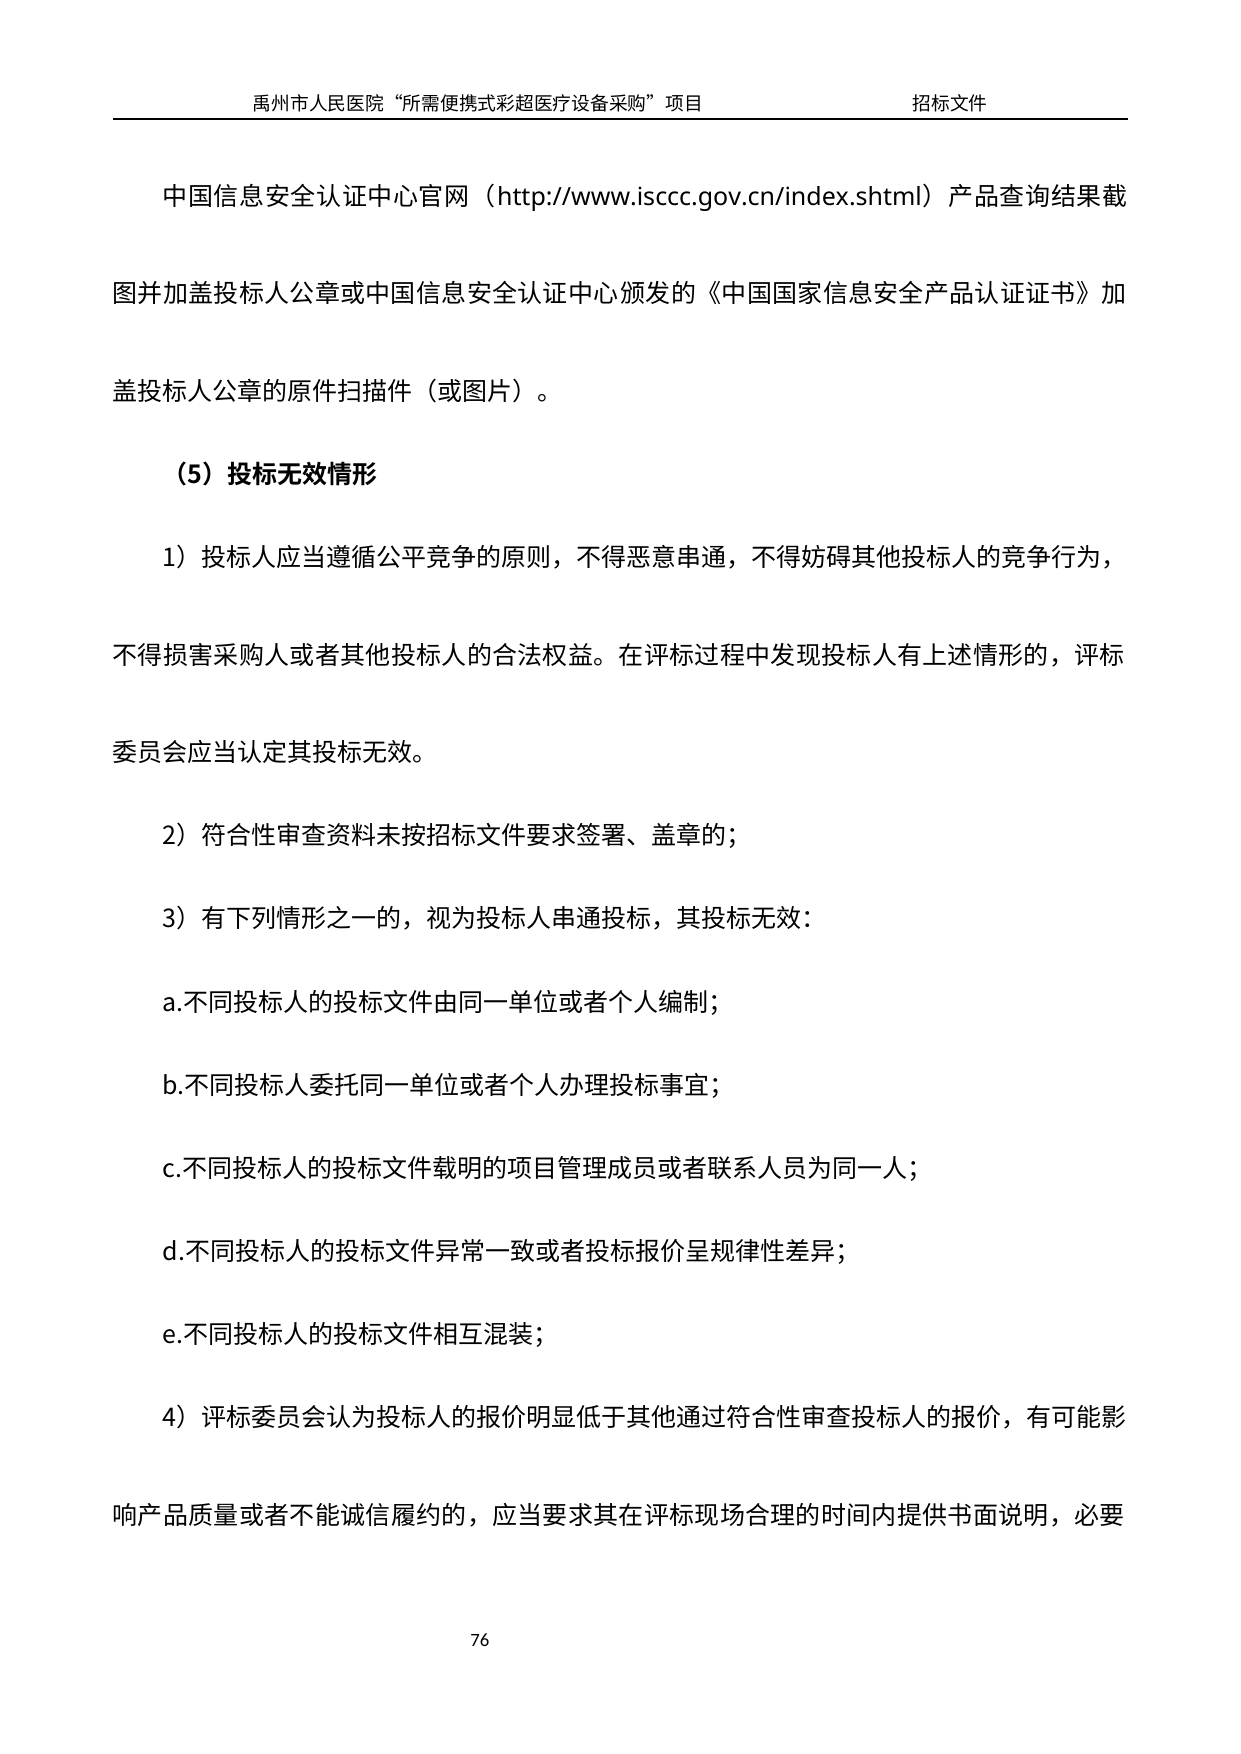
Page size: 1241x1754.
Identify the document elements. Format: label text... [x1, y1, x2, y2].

text c.不同投标人的投标文件载明的项目管理成员或者联系人员为同一人； [112, 1134, 1128, 1199]
text 2）符合性审查资料未按招标文件要求签署、盖章的； [112, 801, 1128, 866]
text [112, 1383, 1128, 1546]
text d.不同投标人的投标文件异常一致或者投标报价呈规律性差异； [112, 1217, 1128, 1282]
text e.不同投标人的投标文件相互混装； [112, 1300, 1128, 1365]
text b.不同投标人委托同一单位或者个人办理投标事宜； [112, 1051, 1128, 1116]
text 中国信息安全认证中心官网（http://www.isccc.gov.cn/index.shtml）产品查询结果截图并加盖投标人公章或中国信息安全认证中心颁发的《中国国家信息安全产品认证证书》加盖投标人公章的原件扫描件（或图片）。 [112, 162, 1128, 422]
text 3）有下列情形之一的，视为投标人串通投标，其投标无效： [112, 884, 1128, 949]
text a.不同投标人的投标文件由同一单位或者个人编制； [112, 968, 1128, 1033]
text （5）投标无效情形 [112, 440, 1128, 505]
text 1）投标人应当遵循公平竞争的原则，不得恶意串通，不得妨碍其他投标人的竞争行为，不得损害采购人或者其他投标人的合法权益。在评标过程中发现投标人有上述情形的，评标委员会应当认定其投标无效。 [112, 523, 1128, 783]
